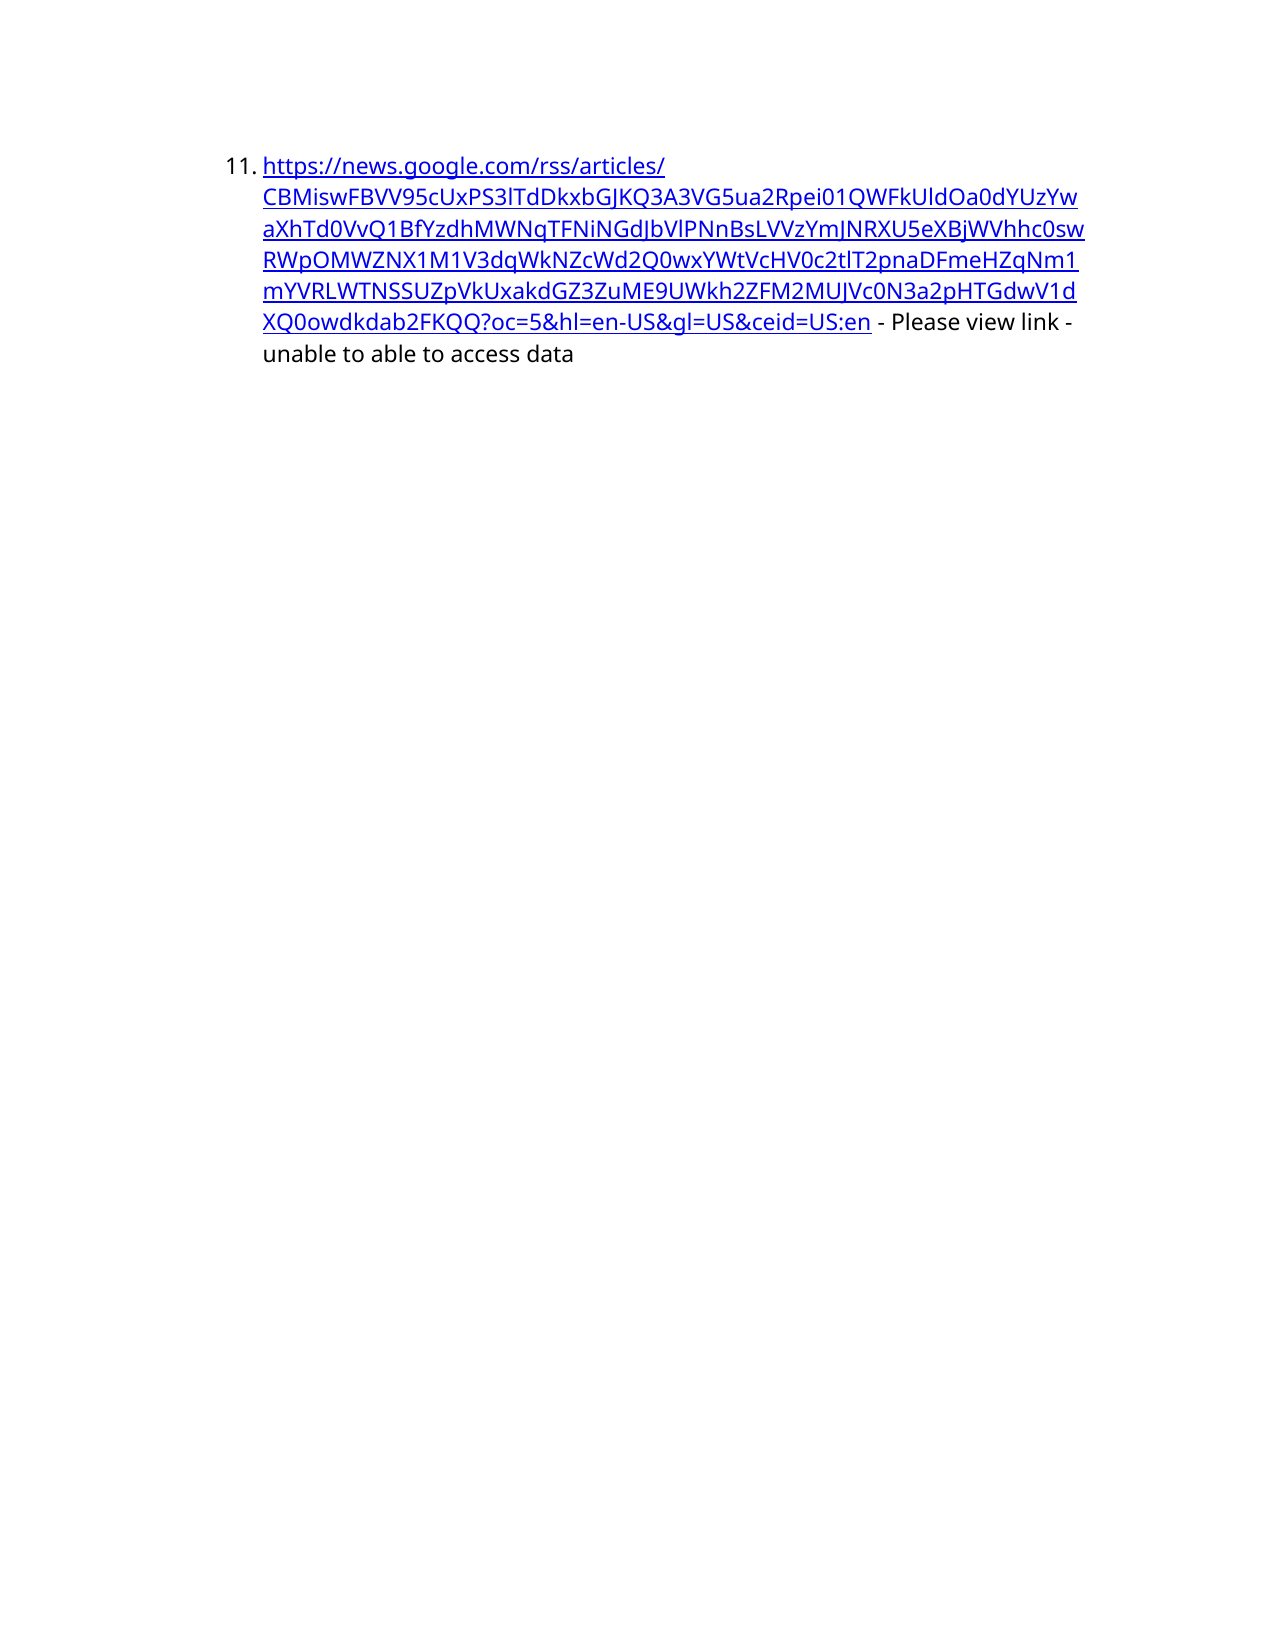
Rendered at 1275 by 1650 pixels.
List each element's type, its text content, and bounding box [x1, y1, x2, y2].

list https://news.google.com/rss/articles/CBMiswFBVV95cUxPS3lTdDkxbGJKQ3A3VG5ua2Rpei01QWFkUldOa0dYUzYwaXhTd0VvQ1BfYzdhMWNqTFNiNGdJbVlPNnBsLVVzYmJNRXU5eXBjWVhhc0swRWpOMWZNX1M1V3dqWkNZcWd2Q0wxYWtVcHV0c2tlT2pnaDFmeHZqNm1mYVRLWTNSSUZpVkUxakdGZ3ZuME9UWkh2ZFM2MUJVc0N3a2pHTGdwV1dXQ0owdkdab2FKQQ?oc=5&hl=en-US&gl=US&ceid=US:en - Please view link - unable to able to access data [225, 150, 1087, 369]
